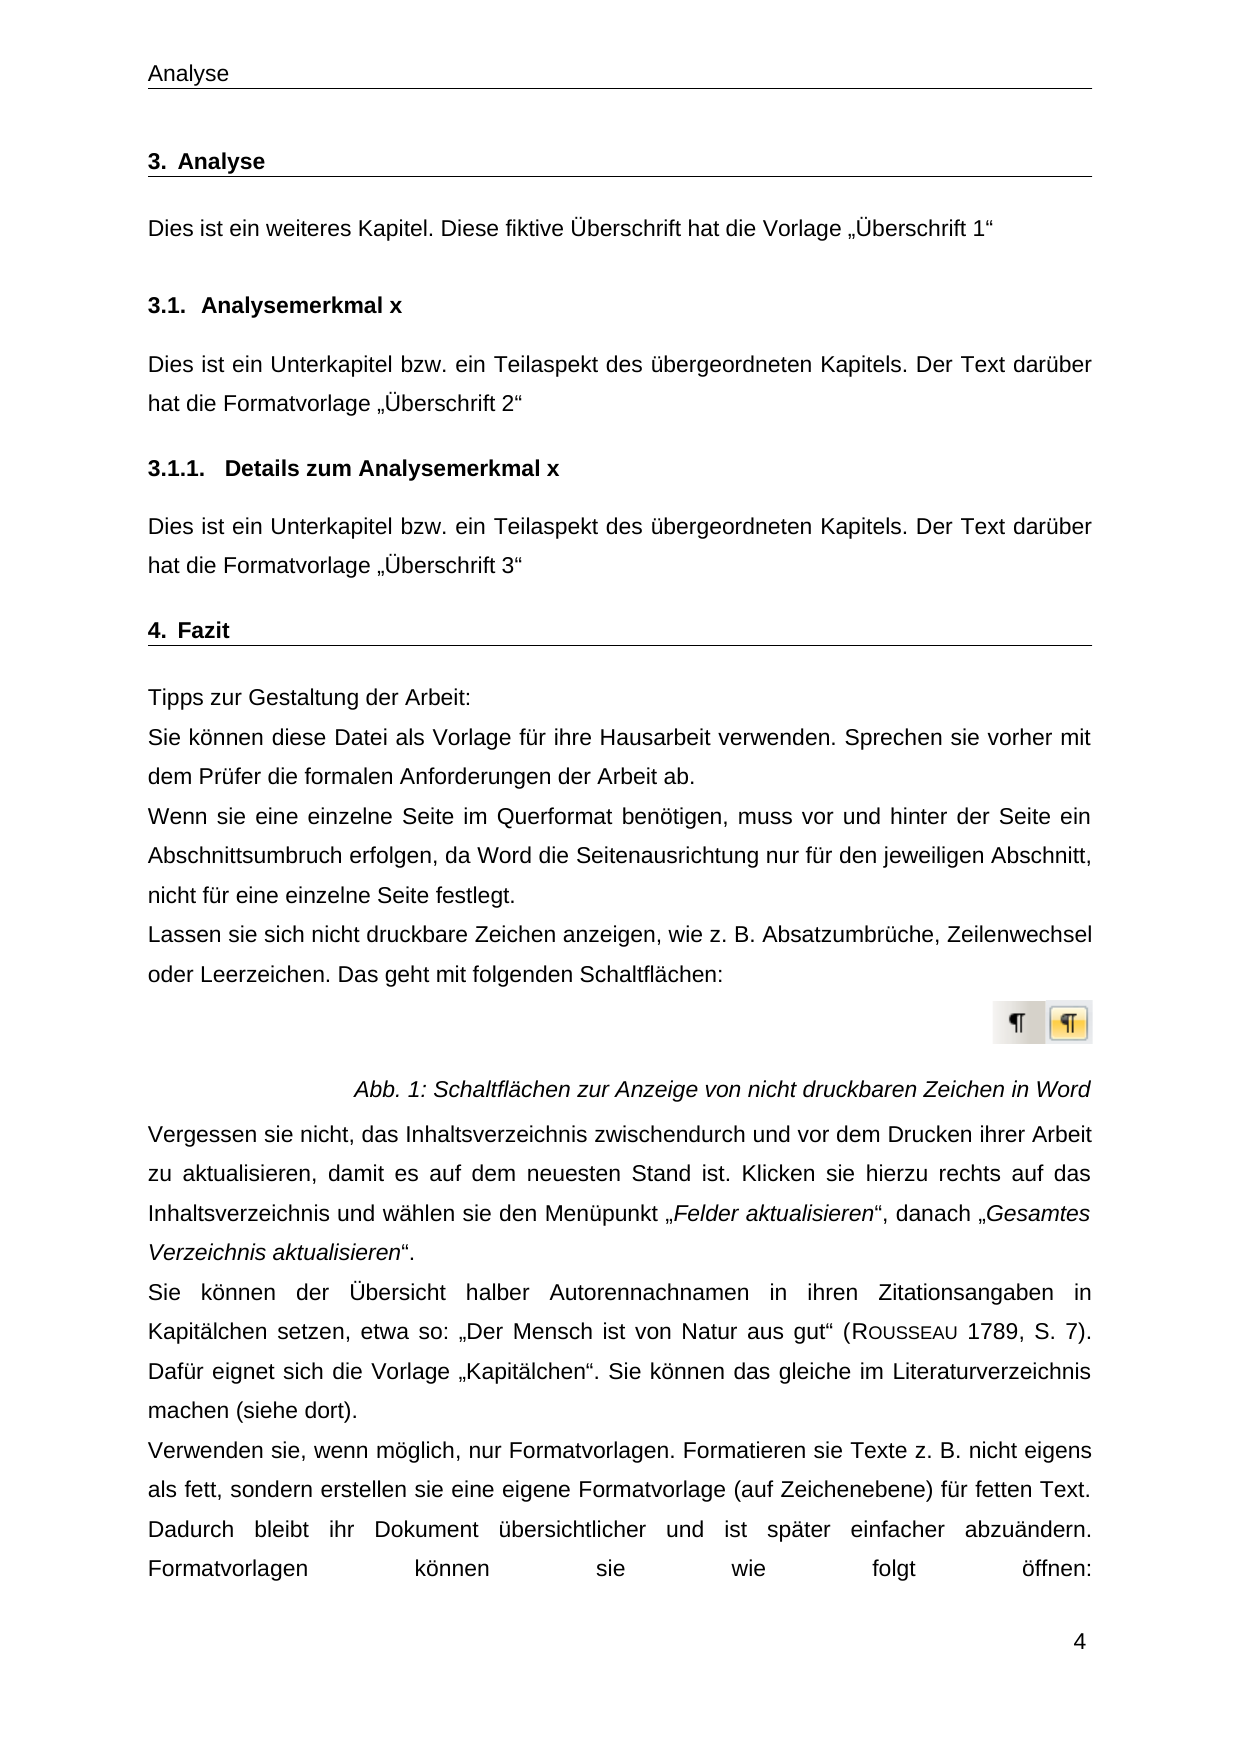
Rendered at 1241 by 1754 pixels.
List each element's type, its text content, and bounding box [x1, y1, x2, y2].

subtitle Analysemerkmal x [148, 292, 1092, 319]
text Verwenden sie, wenn möglich, nur Formatvorlagen. Formatieren sie Texte z. B. nicht eigens als fett, sondern erstellen sie eine eigene Formatvorlage (auf Zeichenebene) für fetten Text. Dadurch bleibt ihr Dokument übersichtlicher und ist später einfacher abzuändern. Formatvorlagen können sie wie folgt öffnen: [148, 1437, 1092, 1581]
subtitle Details zum Analysemerkmal x [148, 454, 1092, 481]
text Lassen sie sich nicht druckbare Zeichen anzeigen, wie z. B. Absatzumbrüche, Zeilenwechsel oder Leerzeichen. Das geht mit folgenden Schaltflächen: [148, 921, 1092, 987]
picture [992, 1000, 1093, 1044]
text Dies ist ein weiteres Kapitel. Diese fiktive Überschrift hat die Vorlage „Überschrift 1“ [148, 215, 1092, 242]
text Dies ist ein Unterkapitel bzw. ein Teilaspekt des übergeordneten Kapitels. Der Text darüber hat die Formatvorlage „Überschrift 2“ [148, 351, 1092, 416]
text Dies ist ein Unterkapitel bzw. ein Teilaspekt des übergeordneten Kapitels. Der Text darüber hat die Formatvorlage „Überschrift 3“ [148, 513, 1092, 578]
text Tipps zur Gestaltung der Arbeit: [148, 684, 1092, 711]
text Wenn sie eine einzelne Seite im Querformat benötigen, muss vor und hinter der Seite ein Abschnittsumbruch erfolgen, da Word die Seitenausrichtung nur für den jeweiligen Abschnitt, nicht für eine einzelne Seite festlegt. [148, 803, 1092, 908]
subtitle Fazit [148, 617, 1092, 645]
text Sie können der Übersicht halber Autorennachnamen in ihren Zitationsangaben in Kapitälchen setzen, etwa so: „Der Mensch ist von Natur aus gut“ (Rousseau 1789, S. 7). Dafür eignet sich die Vorlage „Kapitälchen“. Sie können das gleiche im Literaturverzeichnis machen (siehe dort). [148, 1279, 1092, 1423]
subtitle Analyse [148, 148, 1092, 176]
text Sie können diese Datei als Vorlage für ihre Hausarbeit verwenden. Sprechen sie vorher mit dem Prüfer die formalen Anforderungen der Arbeit ab. [148, 724, 1092, 789]
text Abb. 1: Schaltflächen zur Anzeige von nicht druckbaren Zeichen in Word [148, 1076, 1092, 1102]
text Vergessen sie nicht, das Inhaltsverzeichnis zwischendurch und vor dem Drucken ihrer Arbeit zu aktualisieren, damit es auf dem neuesten Stand ist. Klicken sie hierzu rechts auf das Inhaltsverzeichnis und wählen sie den Menüpunkt „Felder aktualisieren“, danach „Gesamtes Verzeichnis aktualisieren“. [148, 1121, 1092, 1266]
